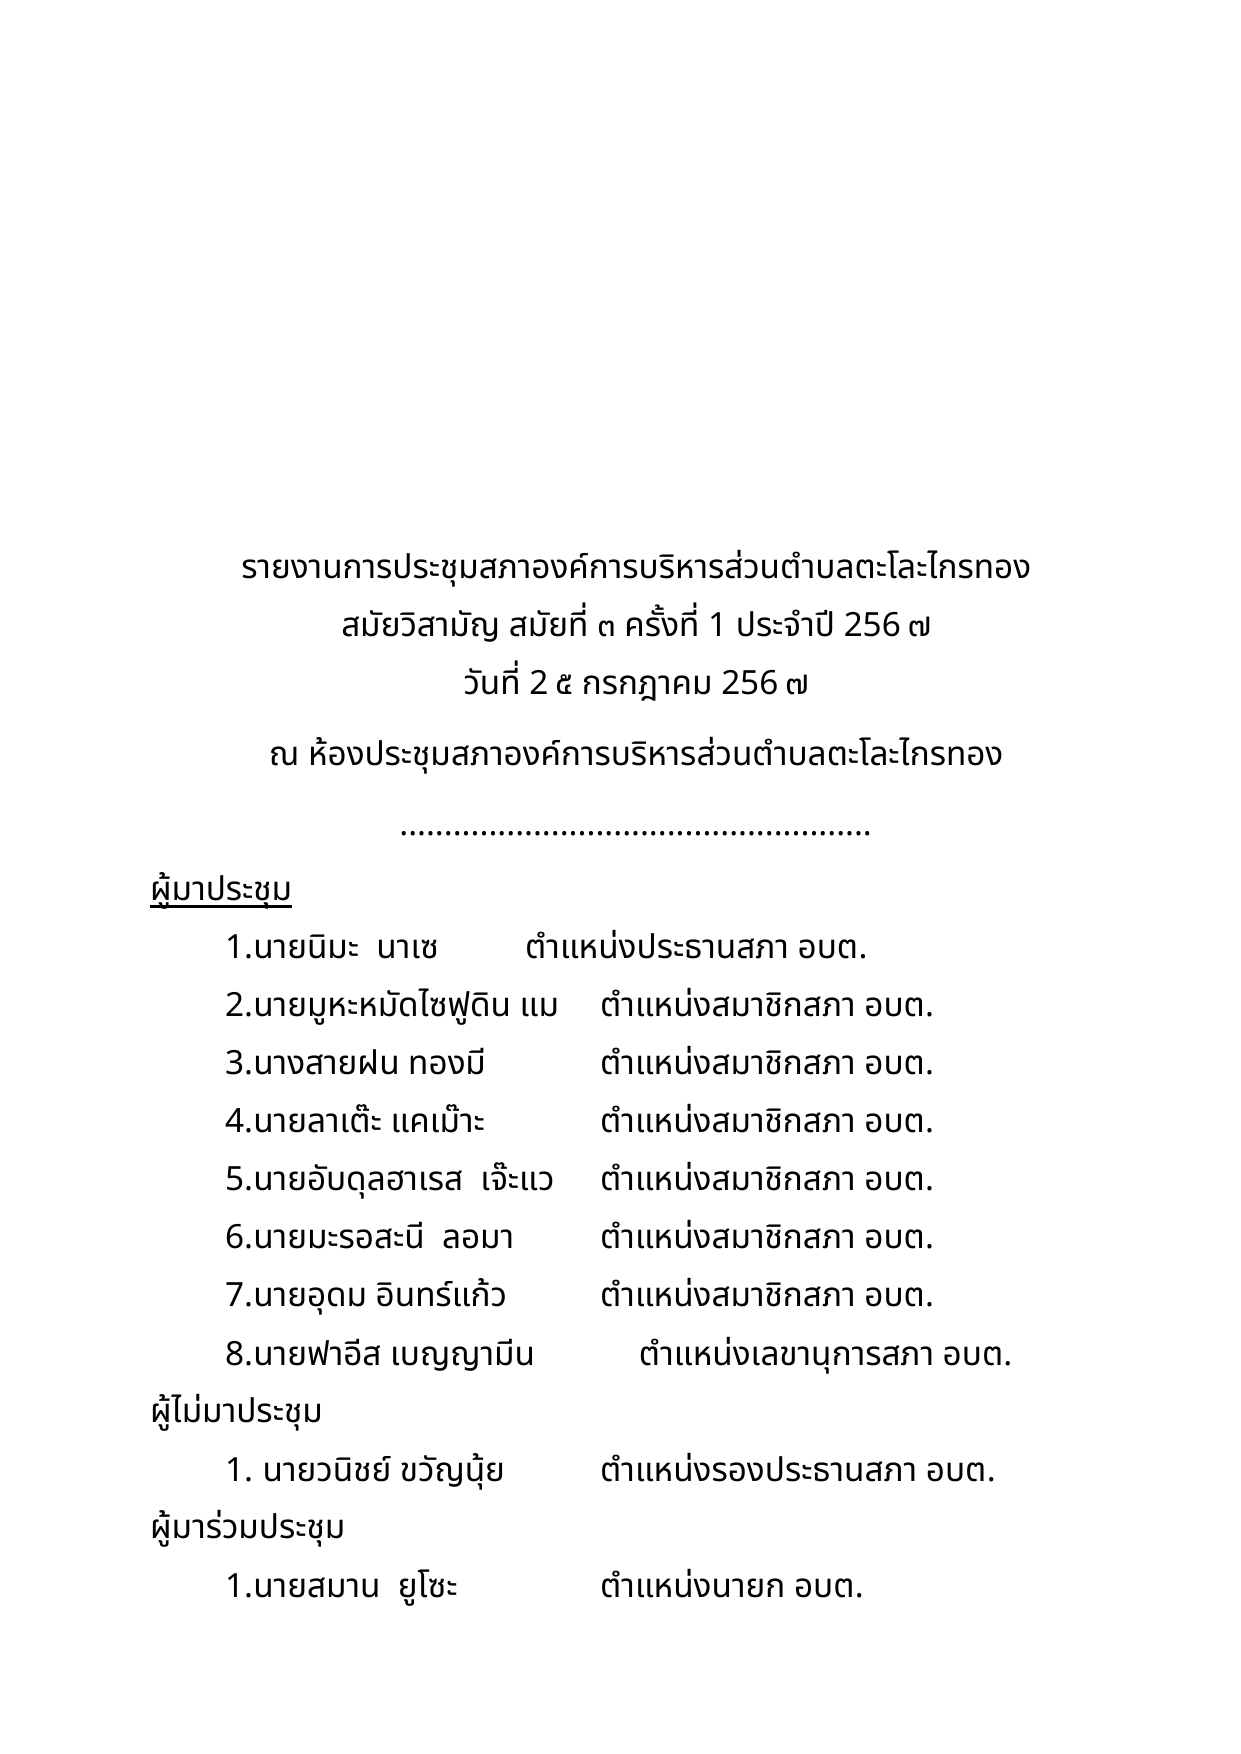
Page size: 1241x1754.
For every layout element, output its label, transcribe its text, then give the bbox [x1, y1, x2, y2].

text 2.นายมูหะหมัดไซฟูดิน แม ตำแหน่งสมาชิกสภา อบต. [150, 981, 1122, 1031]
text 7.นายอุดม อินทร์แก้ว ตำแหน่งสมาชิกสภา อบต. [150, 1271, 1122, 1322]
text ผู้มาประชุม [150, 864, 1122, 915]
text 1.นายนิมะ นาเซ ตำแหน่งประธานสภา อบต. [150, 922, 1122, 973]
text 6.นายมะรอสะนี ลอมา ตำแหน่งสมาชิกสภา อบต. [150, 1213, 1122, 1264]
text ..................................................... [150, 800, 1122, 845]
list นายวนิชย์ ขวัญนุ้ย ตำแหน่งรองประธานสภา อบต. [225, 1445, 1122, 1496]
text ณ ห้องประชุมสภาองค์การบริหารส่วนตำบลตะโละไกรทอง [150, 729, 1122, 780]
text 3.นางสายฝน ทองมี ตำแหน่งสมาชิกสภา อบต. [150, 1039, 1122, 1089]
text ผู้มาร่วมประชุม [150, 1503, 1122, 1554]
text วันที่ 2๕ กรกฎาคม 256๗ [150, 659, 1122, 709]
text 4.นายลาเต๊ะ แคเม๊าะ ตำแหน่งสมาชิกสภา อบต. [150, 1097, 1122, 1147]
text 5.นายอับดุลฮาเรส เจ๊ะแว ตำแหน่งสมาชิกสภา อบต. [150, 1155, 1122, 1206]
text 8.นายฟาอีส เบญญามีน ตำแหน่งเลขานุการสภา อบต. [150, 1329, 1122, 1380]
text ผู้ไม่มาประชุม [150, 1387, 1122, 1438]
text 1.นายสมาน ยูโซะ ตำแหน่งนายก อบต. [150, 1561, 1122, 1612]
text รายงานการประชุมสภาองค์การบริหารส่วนตำบลตะโละไกรทอง [150, 543, 1122, 593]
text สมัยวิสามัญ สมัยที่ ๓ ครั้งที่ 1 ประจำปี 256๗ [150, 601, 1122, 651]
